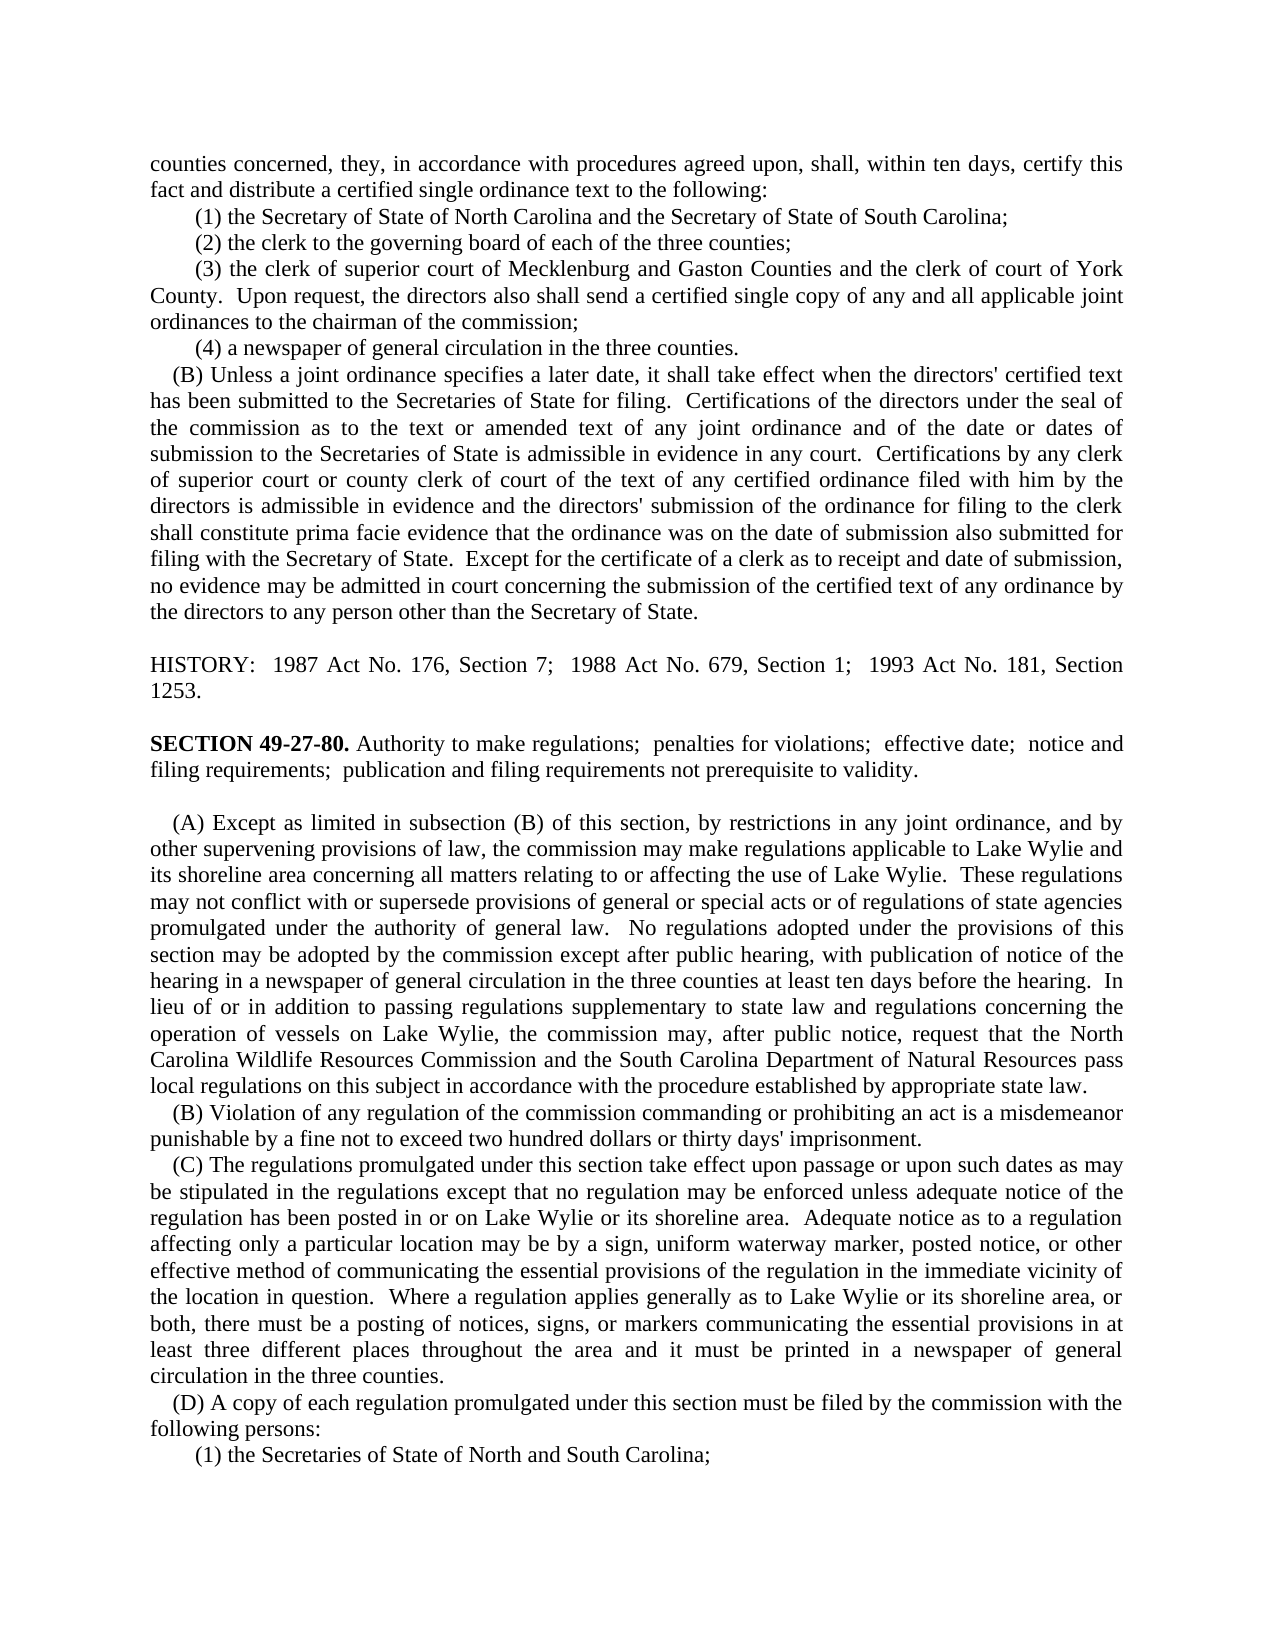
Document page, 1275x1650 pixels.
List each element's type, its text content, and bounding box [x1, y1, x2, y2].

text (C) The regulations promulgated under this section take effect upon passage or upon such dates as may be stipulated in the regulations except that no regulation may be enforced unless adequate notice of the regulation has been posted in or on Lake Wylie or its shoreline area. Adequate notice as to a regulation affecting only a particular location may be by a sign, uniform waterway marker, posted notice, or other effective method of communicating the essential provisions of the regulation in the immediate vicinity of the location in question. Where a regulation applies generally as to Lake Wylie or its shoreline area, or both, there must be a posting of notices, signs, or markers communicating the essential provisions in at least three different places throughout the area and it must be printed in a newspaper of general circulation in the three counties. [150, 1151, 1125, 1389]
text (B) Violation of any regulation of the commission commanding or prohibiting an act is a misdemeanor punishable by a fine not to exceed two hundred dollars or thirty days' imprisonment. [150, 1099, 1125, 1151]
text (2) the clerk to the governing board of each of the three counties; [150, 229, 1125, 255]
text HISTORY: 1987 Act No. 176, Section 7; 1988 Act No. 679, Section 1; 1993 Act No. 181, Section 1253. [150, 651, 1125, 703]
text (3) the clerk of superior court of Mecklenburg and Gaston Counties and the clerk of court of York County. Upon request, the directors also shall send a certified single copy of any and all applicable joint ordinances to the chairman of the commission; [150, 255, 1125, 334]
text (4) a newspaper of general circulation in the three counties. [150, 334, 1125, 361]
text (B) Unless a joint ordinance specifies a later date, it shall take effect when the directors' certified text has been submitted to the Secretaries of State for filing. Certifications of the directors under the seal of the commission as to the text or amended text of any joint ordinance and of the date or dates of submission to the Secretaries of State is admissible in evidence in any court. Certifications by any clerk of superior court or county clerk of court of the text of any certified ordinance filed with him by the directors is admissible in evidence and the directors' submission of the ordinance for filing to the clerk shall constitute prima facie evidence that the ordinance was on the date of submission also submitted for filing with the Secretary of State. Except for the certificate of a clerk as to receipt and date of submission, no evidence may be admitted in court concerning the submission of the certified text of any ordinance by the directors to any person other than the Secretary of State. [150, 361, 1125, 624]
text (1) the Secretaries of State of North and South Carolina; [150, 1441, 1125, 1468]
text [150, 150, 1125, 203]
text (A) Except as limited in subsection (B) of this section, by restrictions in any joint ordinance, and by other supervening provisions of law, the commission may make regulations applicable to Lake Wylie and its shoreline area concerning all matters relating to or affecting the use of Lake Wylie. These regulations may not conflict with or supersede provisions of general or special acts or of regulations of state agencies promulgated under the authority of general law. No regulations adopted under the provisions of this section may be adopted by the commission except after public hearing, with publication of notice of the hearing in a newspaper of general circulation in the three counties at least ten days before the hearing. In lieu of or in addition to passing regulations supplementary to state law and regulations concerning the operation of vessels on Lake Wylie, the commission may, after public notice, request that the North Carolina Wildlife Resources Commission and the South Carolina Department of Natural Resources pass local regulations on this subject in accordance with the procedure established by appropriate state law. [150, 809, 1125, 1099]
text SECTION 49-27-80. Authority to make regulations; penalties for violations; effective date; notice and filing requirements; publication and filing requirements not prerequisite to validity. [150, 730, 1125, 782]
text (1) the Secretary of State of North Carolina and the Secretary of State of South Carolina; [150, 203, 1125, 229]
text (D) A copy of each regulation promulgated under this section must be filed by the commission with the following persons: [150, 1389, 1125, 1441]
